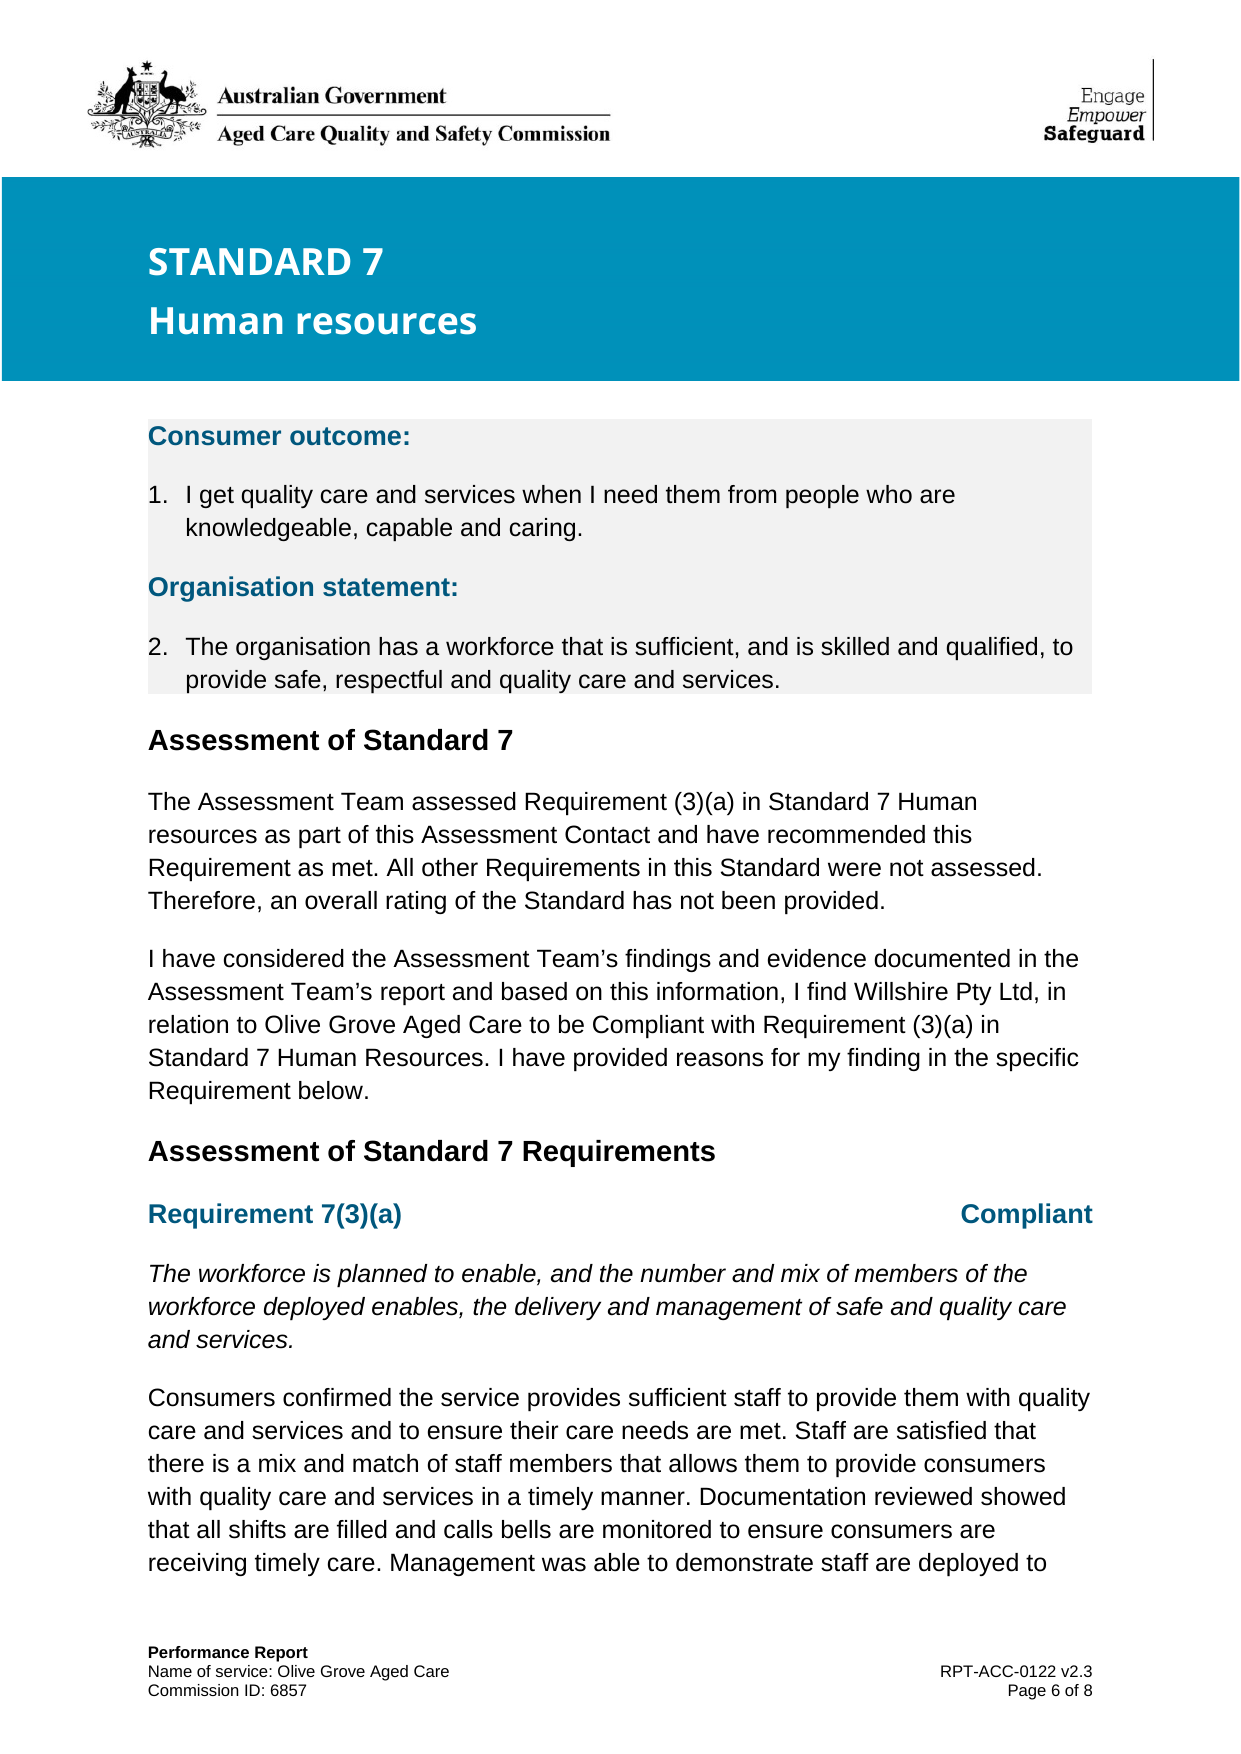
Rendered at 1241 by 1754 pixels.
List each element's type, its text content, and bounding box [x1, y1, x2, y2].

subtitle Requirement 7(3)(a) Compliant [148, 1198, 1092, 1229]
text The Assessment Team assessed Requirement (3)(a) in Standard 7 Human resources as part of this Assessment Contact and have recommended this Requirement as met. All other Requirements in this Standard were not assessed. Therefore, an overall rating of the Standard has not been provided. [148, 787, 1092, 915]
subtitle Assessment of Standard 7 Requirements [148, 1134, 1092, 1168]
list The organisation has a workforce that is sufficient, and is skilled and qualified, to provide safe, respectful and quality care and services. [148, 632, 1092, 694]
text The workforce is planned to enable, and the number and mix of members of the workforce deployed enables, the delivery and management of safe and quality care and services. [148, 1259, 1092, 1353]
picture [1, 0, 1241, 169]
list I get quality care and services when I need them from people who are knowledgeable, capable and caring. [148, 480, 1092, 542]
text I have considered the Assessment Team’s findings and evidence documented in the Assessment Team’s report and based on this information, I find Willshire Pty Ltd, in relation to Olive Grove Aged Care to be Compliant with Requirement (3)(a) in Standard 7 Human Resources. I have provided reasons for my finding in the specific Requirement below. [148, 944, 1092, 1105]
subtitle Assessment of Standard 7 [148, 723, 1092, 757]
subtitle STANDARD 7 Human resources [148, 236, 1092, 345]
subtitle Consumer outcome: [148, 419, 1092, 451]
subtitle Organisation statement: [148, 571, 1092, 603]
